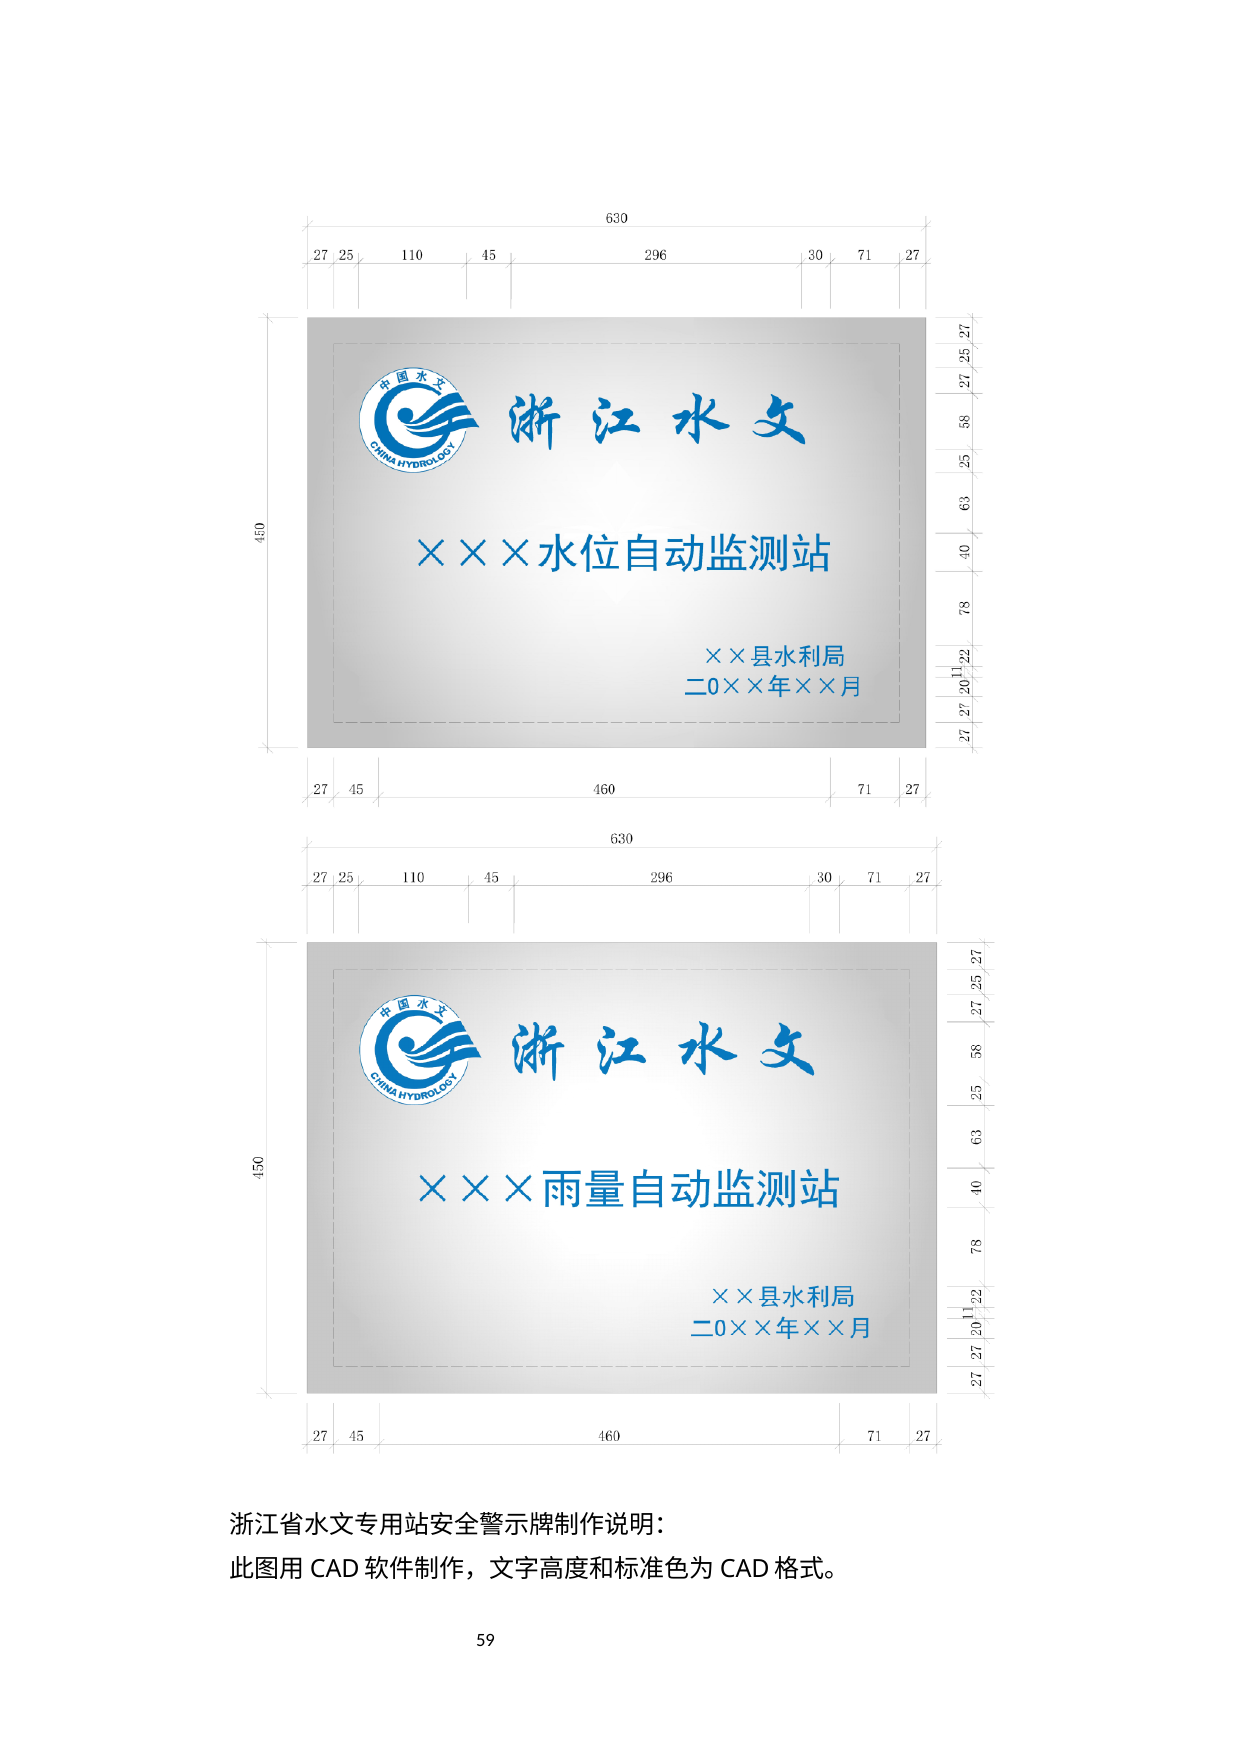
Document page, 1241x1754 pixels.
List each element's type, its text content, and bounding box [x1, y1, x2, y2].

picture [229, 822, 1010, 1459]
text 浙江省水文专用站安全警示牌制作说明： [171, 1505, 1081, 1541]
picture [229, 206, 994, 818]
text 此图用CAD软件制作，文字高度和标准色为CAD格式。 [171, 1548, 1081, 1584]
